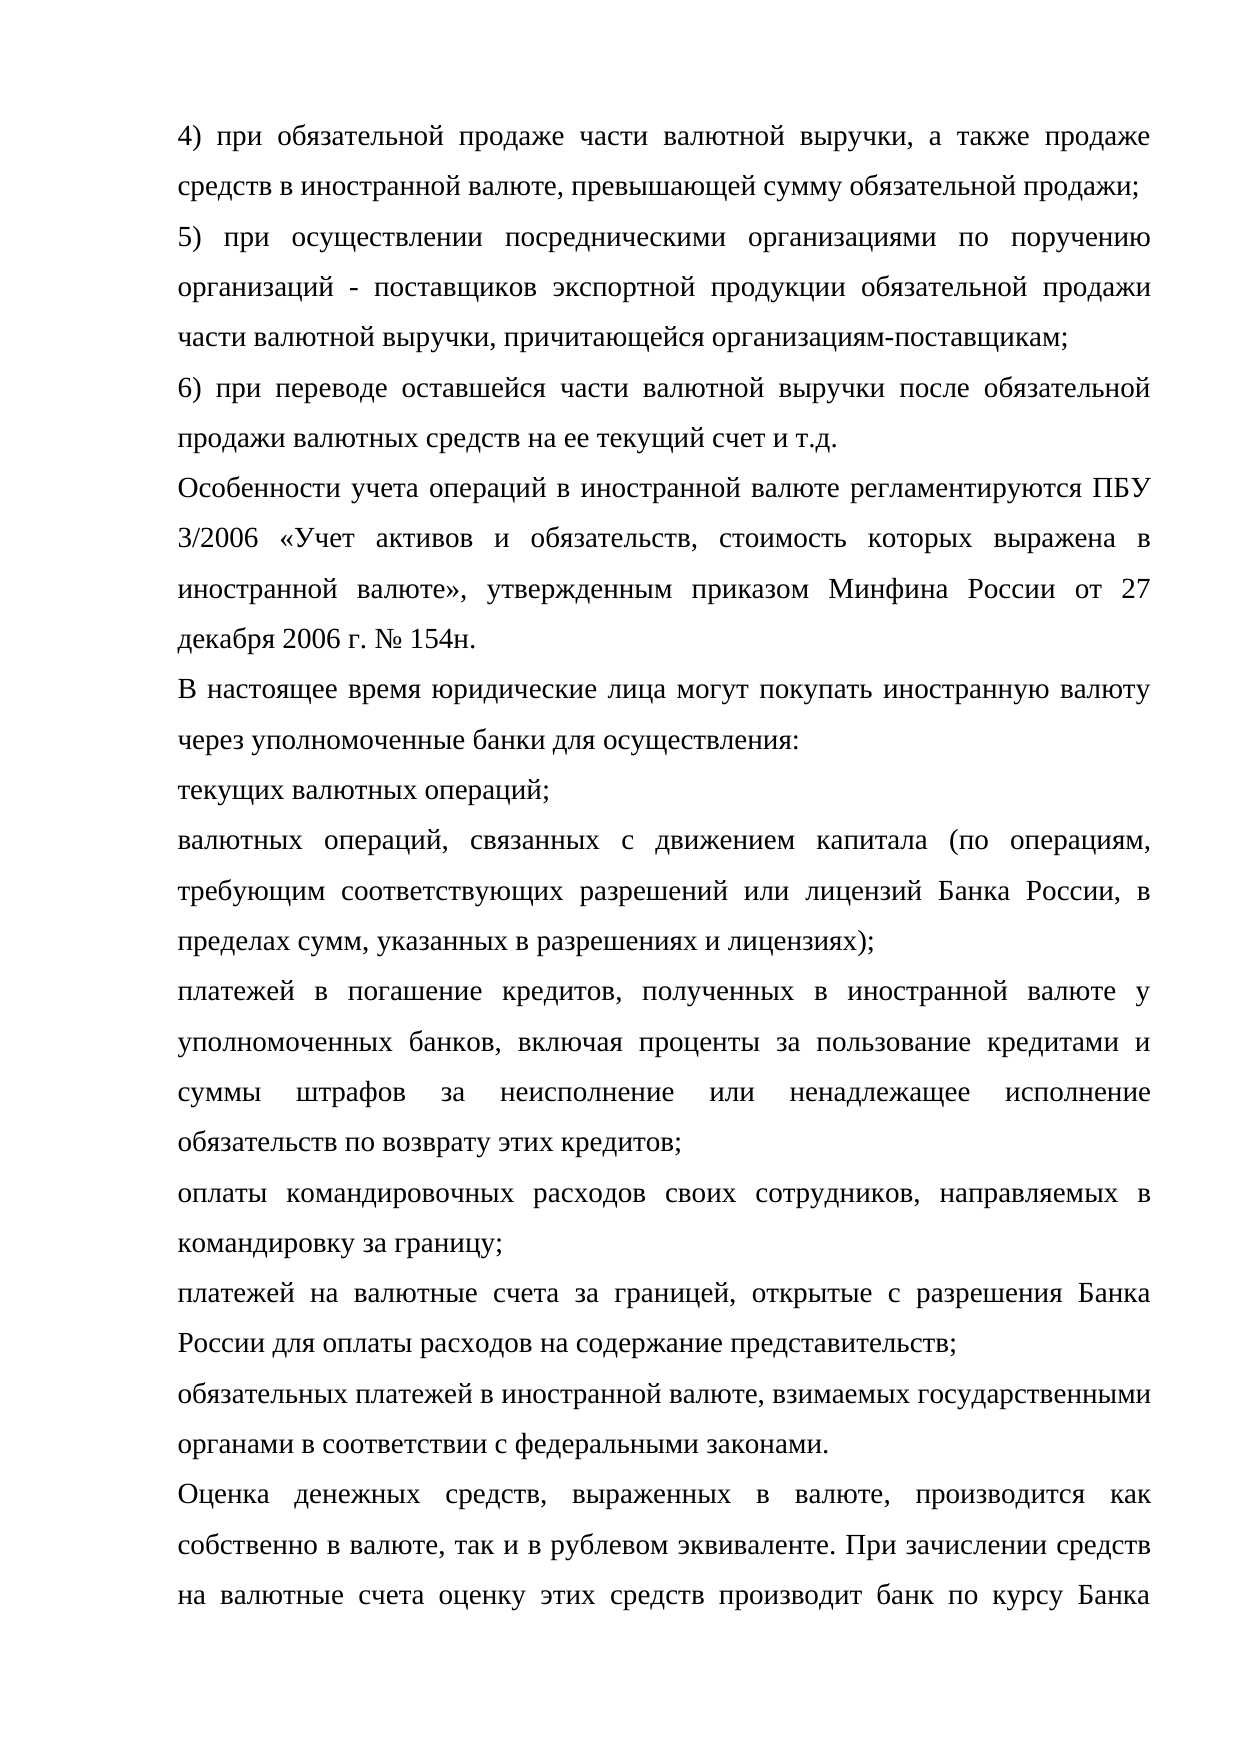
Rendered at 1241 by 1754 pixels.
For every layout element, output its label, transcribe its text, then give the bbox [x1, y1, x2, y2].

text платежей в погашение кредитов, полученных в иностранной валюте у уполномоченных банков, включая проценты за пользование кредитами и суммы штрафов за неисполнение или ненадлежащее исполнение обязательств по возврату этих кредитов; [177, 973, 1152, 1158]
text 6) при переводе оставшейся части валютной выручки после обязательной продажи валютных средств на ее текущий счет и т.д. [177, 370, 1152, 453]
text валютных операций, связанных с движением капитала (по операциям, требующим соответствующих разрешений или лицензий Банка России, в пределах сумм, указанных в разрешениях и лицензиях); [177, 822, 1152, 957]
text В настоящее время юридические лица могут покупать иностранную валюту через уполномоченные банки для осуществления: [177, 672, 1152, 755]
text оплаты командировочных расходов своих сотрудников, направляемых в командировку за границу; [177, 1175, 1152, 1258]
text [177, 1477, 1152, 1611]
text обязательных платежей в иностранной валюте, взимаемых государственными органами в соответствии с федеральными законами. [177, 1376, 1152, 1460]
text Особенности учета операций в иностранной валюте регламентируются ПБУ 3/2006 «Учет активов и обязательств, стоимость которых выражена в иностранной валюте», утвержденным приказом Минфина России от 27 декабря 2006 г. № 154н. [177, 470, 1152, 655]
text 5) при осуществлении посредническими организациями по поручению организаций - поставщиков экспортной продукции обязательной продажи части валютной выручки, причитающейся организациям-поставщикам; [177, 219, 1152, 353]
text платежей на валютные счета за границей, открытые с разрешения Банка России для оплаты расходов на содержание представительств; [177, 1275, 1152, 1359]
text текущих валютных операций; [177, 772, 1152, 806]
text 4) при обязательной продаже части валютной выручки, а также продаже средств в иностранной валюте, превышающей сумму обязательной продажи; [177, 118, 1152, 202]
